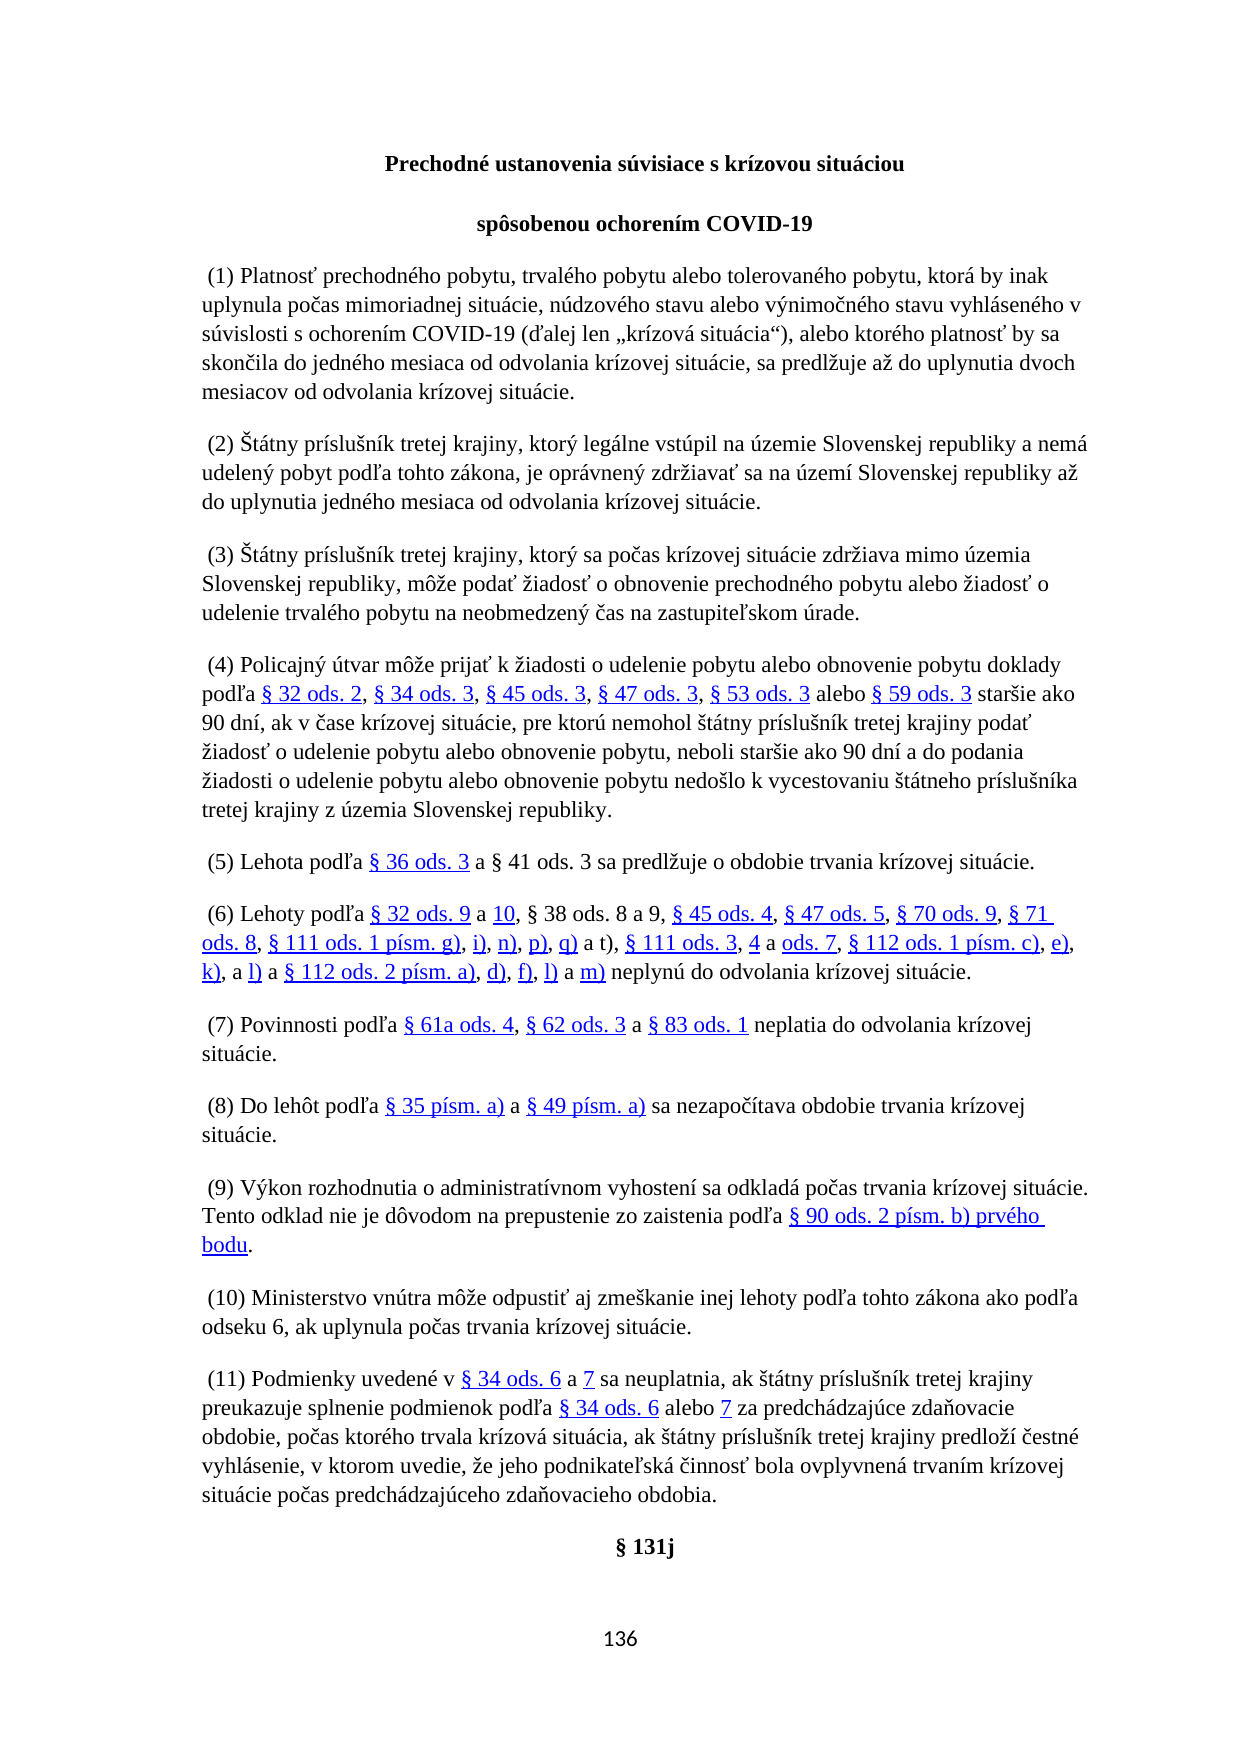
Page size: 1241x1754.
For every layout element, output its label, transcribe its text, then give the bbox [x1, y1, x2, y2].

text (4) Policajný útvar môže prijať k žiadosti o udelenie pobytu alebo obnovenie pobytu doklady podľa § 32 ods. 2, § 34 ods. 3, § 45 ods. 3, § 47 ods. 3, § 53 ods. 3 alebo § 59 ods. 3 staršie ako 90 dní, ak v čase krízovej situácie, pre ktorú nemohol štátny príslušník tretej krajiny podať žiadosť o udelenie pobytu alebo obnovenie pobytu, neboli staršie ako 90 dní a do podania žiadosti o udelenie pobytu alebo obnovenie pobytu nedošlo k vycestovaniu štátneho príslušníka tretej krajiny z územia Slovenskej republiky. [202, 651, 1090, 822]
text (11) Podmienky uvedené v § 34 ods. 6 a 7 sa neuplatnia, ak štátny príslušník tretej krajiny preukazuje splnenie podmienok podľa § 34 ods. 6 alebo 7 za predchádzajúce zdaňovacie obdobie, počas ktorého trvala krízová situácia, ak štátny príslušník tretej krajiny predloží čestné vyhlásenie, v ktorom uvedie, že jeho podnikateľská činnosť bola ovplyvnená trvaním krízovej situácie počas predchádzajúceho zdaňovacieho obdobia. [202, 1365, 1090, 1507]
text (2) Štátny príslušník tretej krajiny, ktorý legálne vstúpil na územie Slovenskej republiky a nemá udelený pobyt podľa tohto zákona, je oprávnený zdržiavať sa na území Slovenskej republiky až do uplynutia jedného mesiaca od odvolania krízovej situácie. [202, 430, 1090, 514]
text (5) Lehota podľa § 36 ods. 3 a § 41 ods. 3 sa predlžuje o obdobie trvania krízovej situácie. [202, 848, 1090, 874]
text (9) Výkon rozhodnutia o administratívnom vyhostení sa odkladá počas trvania krízovej situácie. Tento odklad nie je dôvodom na prepustenie zo zaistenia podľa § 90 ods. 2 písm. b) prvého bodu. [202, 1173, 1090, 1258]
text (3) Štátny príslušník tretej krajiny, ktorý sa počas krízovej situácie zdržiava mimo územia Slovenskej republiky, môže podať žiadosť o obnovenie prechodného pobytu alebo žiadosť o udelenie trvalého pobytu na neobmedzený čas na zastupiteľskom úrade. [202, 541, 1090, 625]
text (7) Povinnosti podľa § 61a ods. 4, § 62 ods. 3 a § 83 ods. 1 neplatia do odvolania krízovej situácie. [202, 1011, 1090, 1066]
text spôsobenou ochorením COVID-19 [194, 210, 1090, 236]
text (1) Platnosť prechodného pobytu, trvalého pobytu alebo tolerovaného pobytu, ktorá by inak uplynula počas mimoriadnej situácie, núdzového stavu alebo výnimočného stavu vyhláseného v súvislosti s ochorením COVID-19 (ďalej len „krízová situácia“), alebo ktorého platnosť by sa skončila do jedného mesiaca od odvolania krízovej situácie, sa predlžuje až do uplynutia dvoch mesiacov od odvolania krízovej situácie. [202, 262, 1090, 404]
text Prechodné ustanovenia súvisiace s krízovou situáciou [194, 150, 1090, 176]
text (8) Do lehôt podľa § 35 písm. a) a § 49 písm. a) sa nezapočítava obdobie trvania krízovej situácie. [202, 1092, 1090, 1147]
text (6) Lehoty podľa § 32 ods. 9 a 10, § 38 ods. 8 a 9, § 45 ods. 4, § 47 ods. 5, § 70 ods. 9, § 71 ods. 8, § 111 ods. 1 písm. g), i), n), p), q) a t), § 111 ods. 3, 4 a ods. 7, § 112 ods. 1 písm. c), e), k), a l) a § 112 ods. 2 písm. a), d), f), l) a m) neplynú do odvolania krízovej situácie. [202, 901, 1090, 985]
text (10) Ministerstvo vnútra môže odpustiť aj zmeškanie inej lehoty podľa tohto zákona ako podľa odseku 6, ak uplynula počas trvania krízovej situácie. [202, 1284, 1090, 1339]
text § 131j [194, 1533, 1090, 1560]
